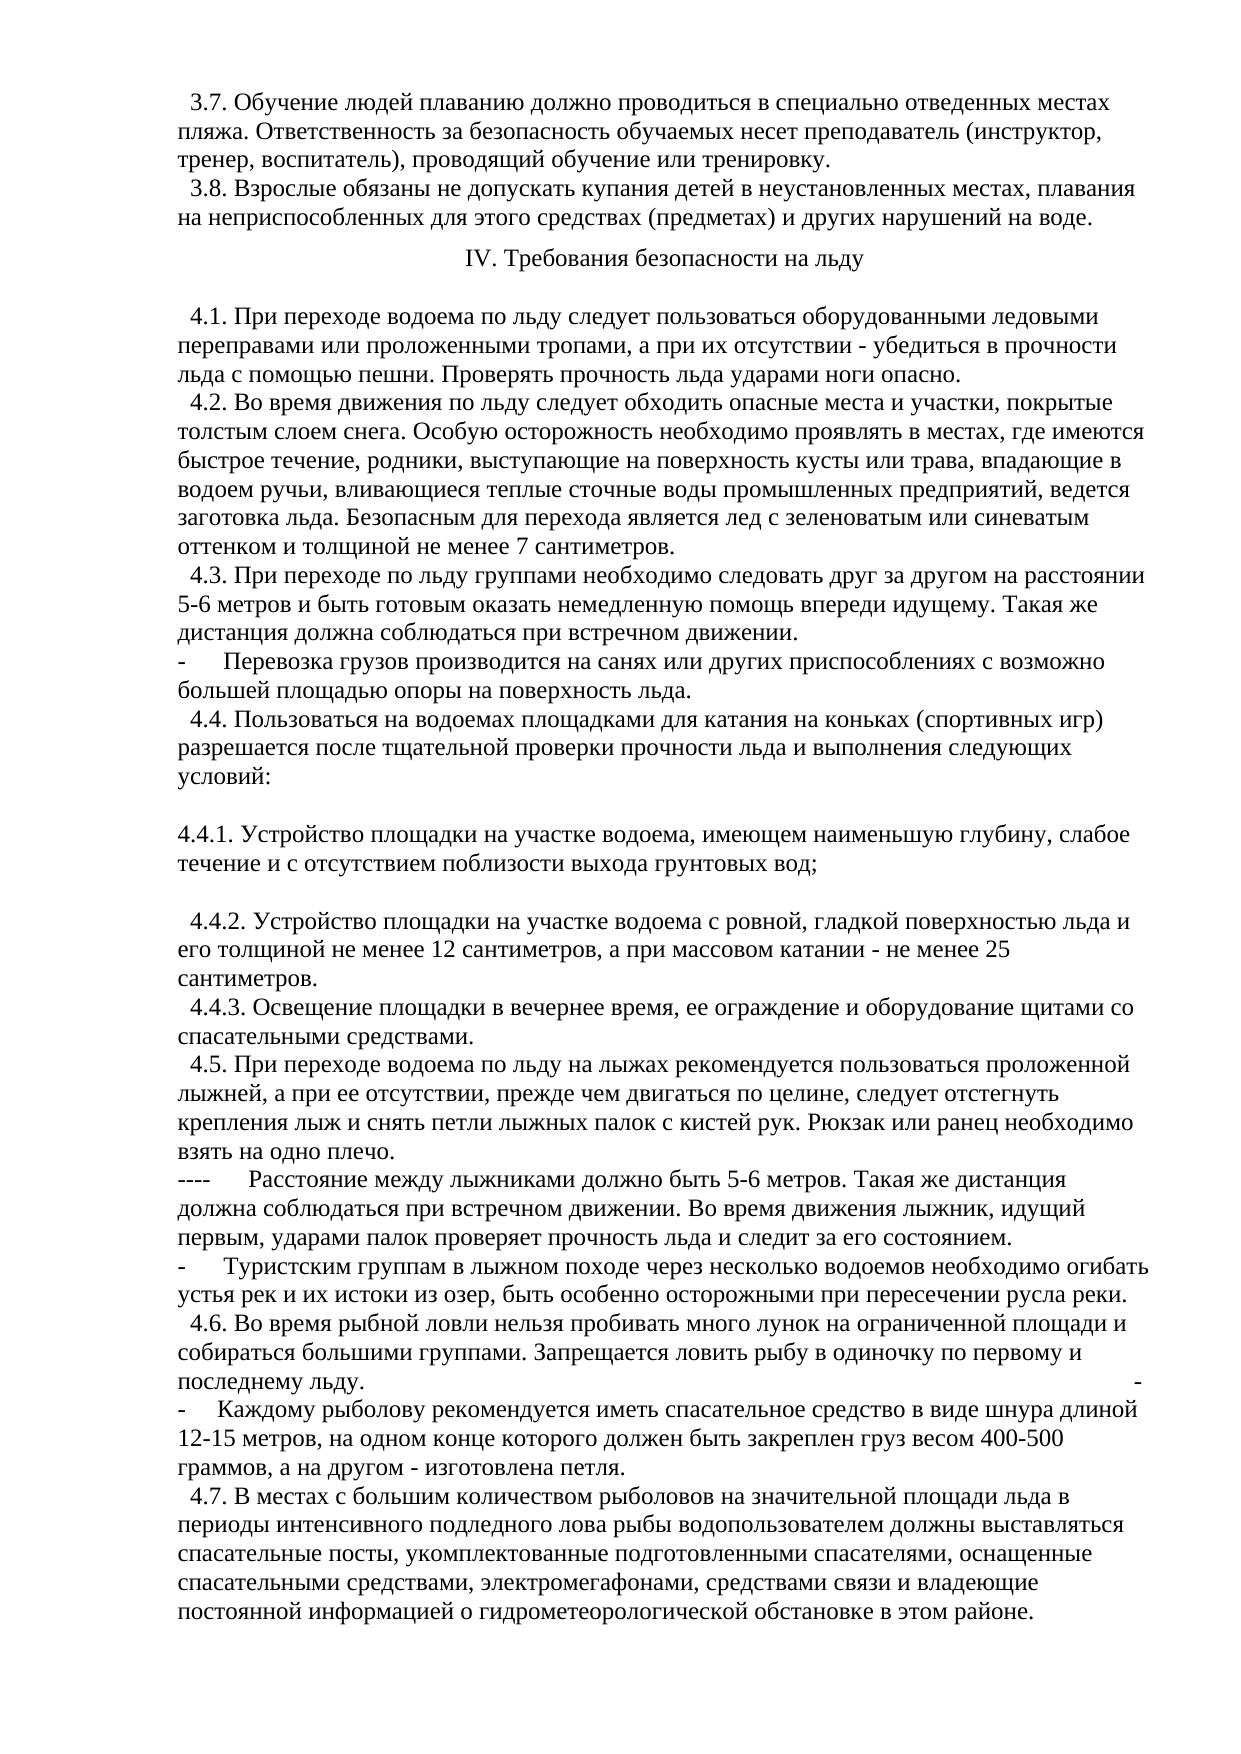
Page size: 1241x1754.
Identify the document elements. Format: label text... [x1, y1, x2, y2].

text 4.4.3. Освещение площадки в вечернее время, ее ограждение и оборудование щитами со спасательными средствами. [177, 992, 1152, 1049]
text 4.1. При переходе водоема по льду следует пользоваться оборудованными ледовыми переправами или проложенными тропами, а при их отсутствии - убедиться в прочности льда с помощью пешни. Проверять прочность льда ударами ноги опасно. [177, 301, 1152, 387]
text 3.7. Обучение людей плаванию должно проводиться в специально отведенных местах пляжа. Ответственность за безопасность обучаемых несет преподаватель (инструктор, тренер, воспитатель), проводящий обучение или тренировку. [177, 87, 1152, 173]
text 4.3. При переходе по льду группами необходимо следовать друг за другом на расстоянии 5-6 метров и быть готовым оказать немедленную помощь впереди идущему. Такая же дистанция должна соблюдаться при встречном движении. - Перевозка грузов производится на санях или других приспособлениях с возможно большей площадью опоры на поверхность льда. [177, 560, 1152, 704]
text 4.4.1. Устройство площадки на участке водоема, имеющем наименьшую глубину, слабое течение и с отсутствием поблизости выхода грунтовых вод; [177, 819, 1152, 877]
text 4.2. Во время движения по льду следует обходить опасные места и участки, покрытые толстым слоем снега. Особую осторожность необходимо проявлять в местах, где имеются быстрое течение, родники, выступающие на поверхность кусты или трава, впадающие в водоем ручьи, вливающиеся теплые сточные воды промышленных предприятий, ведется заготовка льда. Безопасным для перехода является лед с зеленоватым или синеватым оттенком и толщиной не менее 7 сантиметров. [177, 387, 1152, 560]
text 4.4. Пользоваться на водоемах площадками для катания на коньках (спортивных игр) разрешается после тщательной проверки прочности льда и выполнения следующих условий: [177, 704, 1152, 790]
text 4.5. При переходе водоема по льду на лыжах рекомендуется пользоваться проложенной лыжней, а при ее отсутствии, прежде чем двигаться по целине, следует отстегнуть крепления лыж и снять петли лыжных палок с кистей рук. Рюкзак или ранец необходимо взять на одно плечо. ---- Расстояние между лыжниками должно быть 5-6 метров. Такая же дистанция должна соблюдаться при встречном движении. Во время движения лыжник, идущий первым, ударами палок проверяет прочность льда и следит за его состоянием. - Туристским группам в лыжном походе через несколько водоемов необходимо огибать устья рек и их истоки из озер, быть особенно осторожными при пересечении русла реки. [177, 1049, 1152, 1308]
text 4.6. Во время рыбной ловли нельзя пробивать много лунок на ограниченной площади и собираться большими группами. Запрещается ловить рыбу в одиночку по первому и последнему льду. - - Каждому рыболову рекомендуется иметь спасательное средство в виде шнура длиной 12-15 метров, на одном конце которого должен быть закреплен груз весом 400-500 граммов, а на другом - изготовлена петля. [177, 1308, 1152, 1481]
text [177, 1481, 1152, 1624]
text 3.8. Взрослые обязаны не допускать купания детей в неустановленных местах, плавания на неприспособленных для этого средствах (предметах) и других нарушений на воде. [177, 173, 1152, 231]
text 4.4.2. Устройство площадки на участке водоема с ровной, гладкой поверхностью льда и его толщиной не менее 12 сантиметров, а при массовом катании - не менее 25 сантиметров. [177, 906, 1152, 992]
text IV. Требования безопасности на льду [177, 243, 1152, 272]
